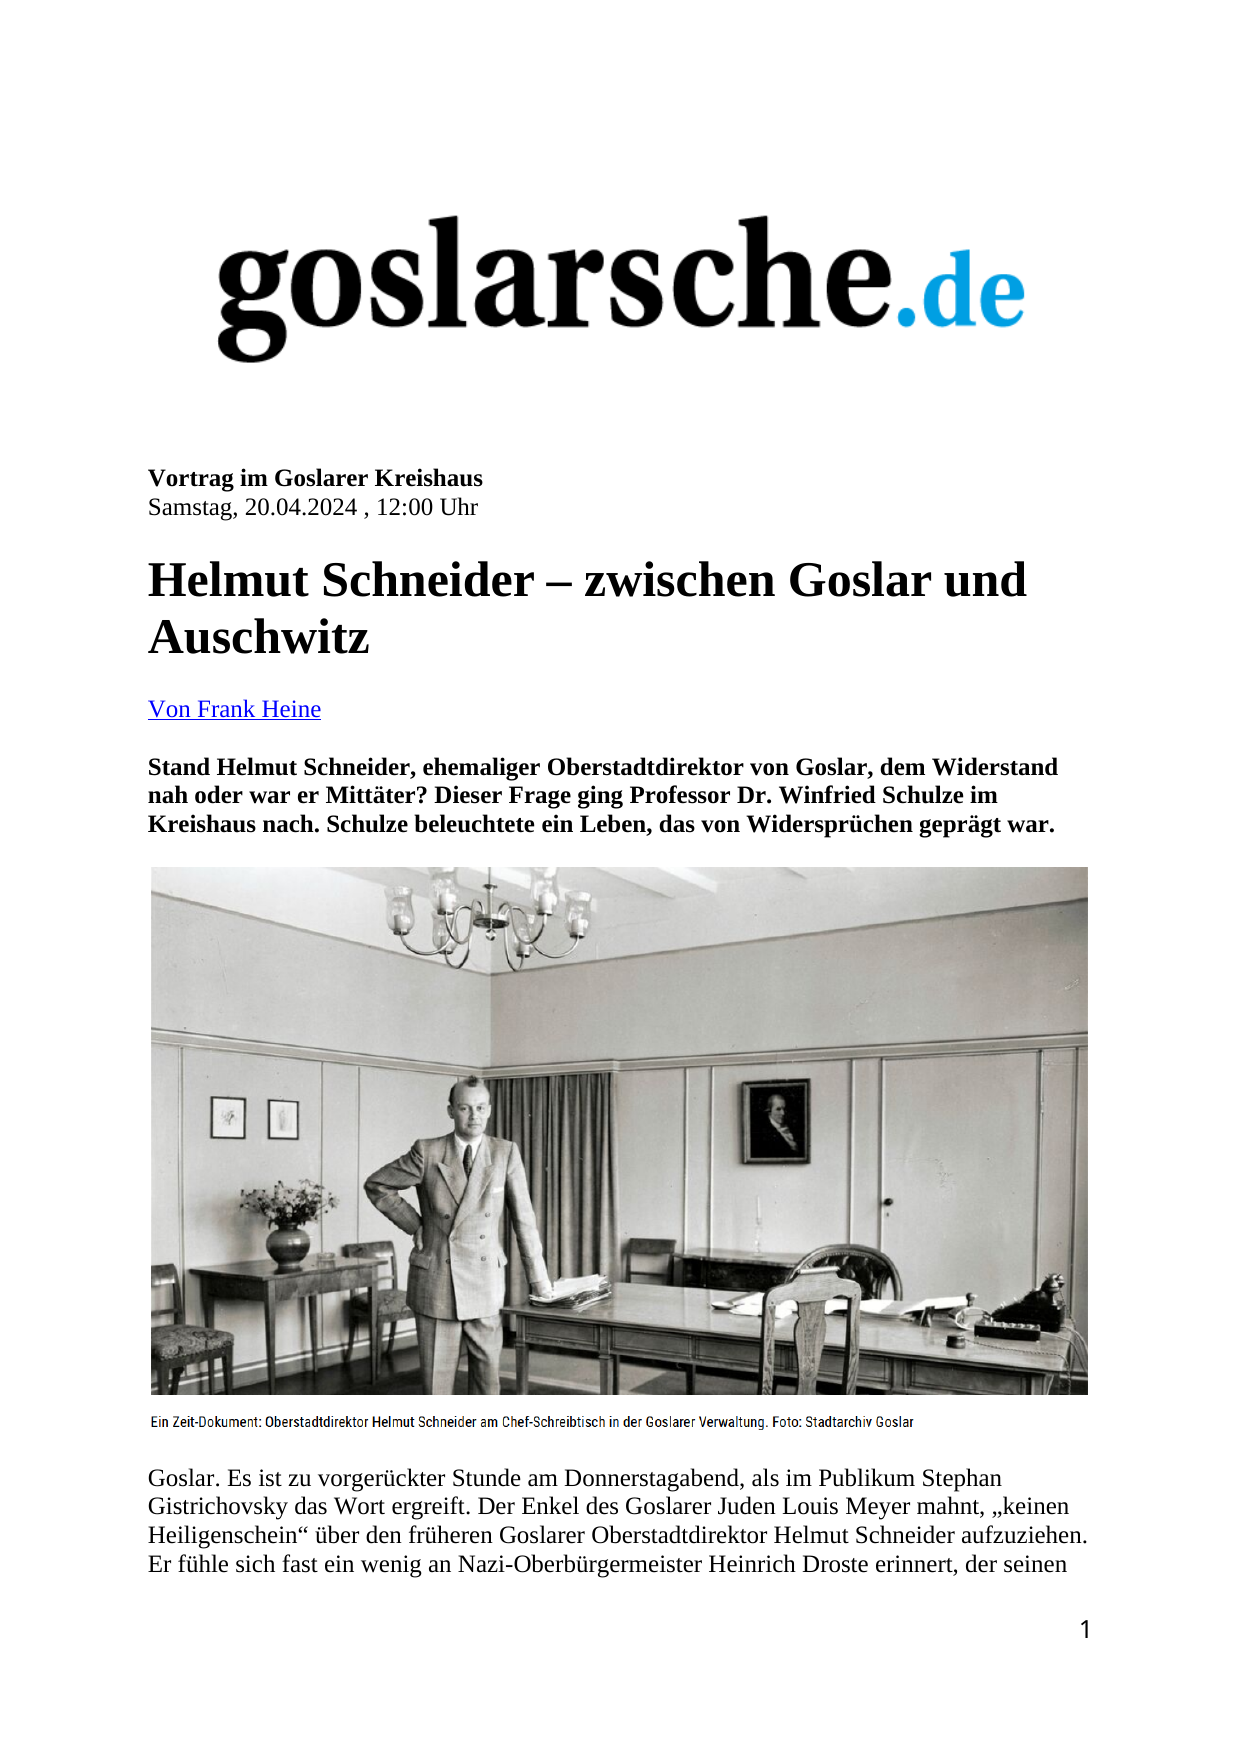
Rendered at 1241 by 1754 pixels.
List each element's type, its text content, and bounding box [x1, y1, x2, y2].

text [148, 1463, 1093, 1578]
text Von Frank Heine [148, 694, 1093, 722]
text Stand Helmut Schneider, ehemaliger Oberstadtdirektor von Goslar, dem Widerstand nah oder war er Mittäter? Dieser Frage ging Professor Dr. Winfried Schulze im Kreishaus nach. Schulze beleuchtete ein Leben, das von Widersprüchen geprägt war. [148, 752, 1093, 838]
picture [147, 147, 1093, 390]
text Vortrag im Goslarer Kreishaus [148, 463, 1093, 492]
picture [147, 867, 1093, 1434]
text Helmut Schneider – zwischen Goslar und Auschwitz [148, 549, 1093, 664]
text Samstag, 20.04.2024 , 12:00 Uhr [148, 492, 1093, 520]
